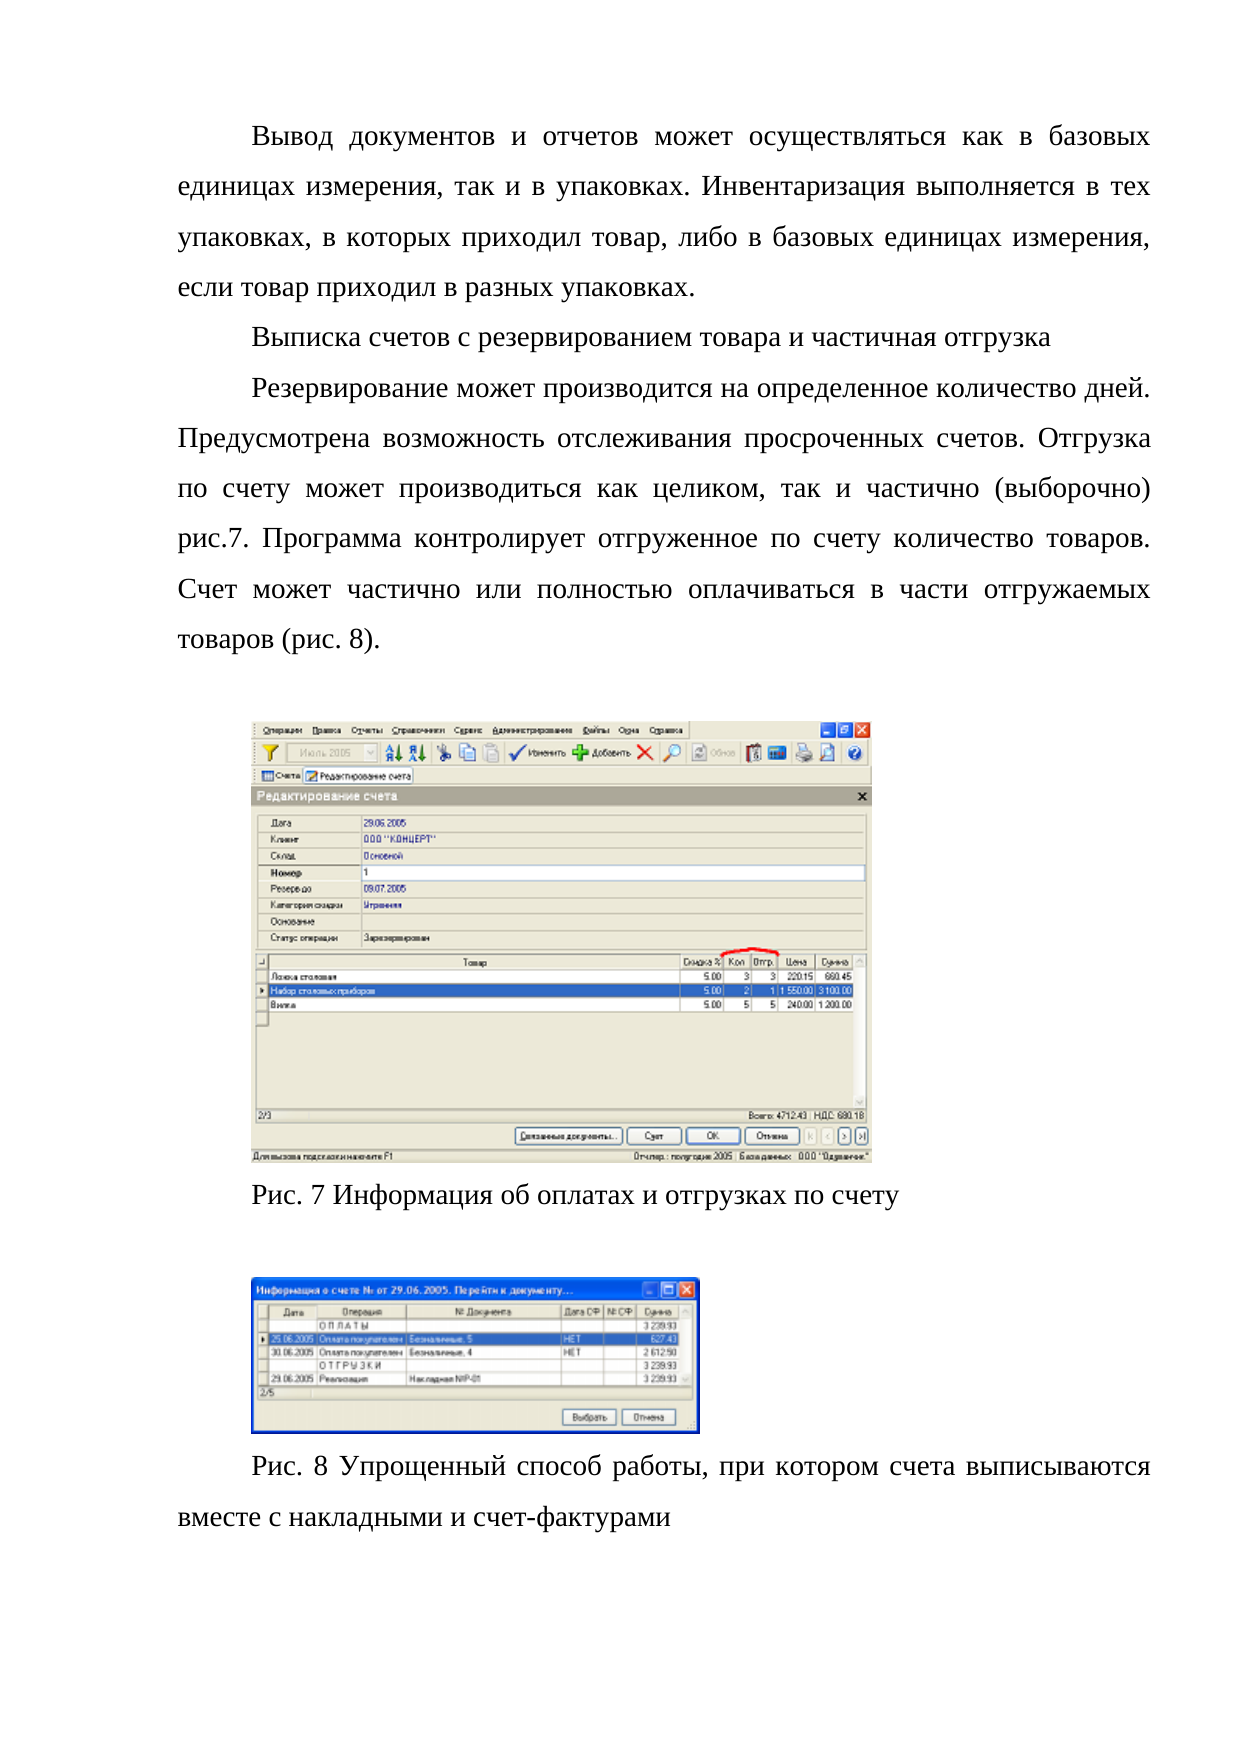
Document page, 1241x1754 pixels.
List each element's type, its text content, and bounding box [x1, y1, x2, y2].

subtitle Выписка счетов с резервированием товара и частичная отгрузка [177, 319, 1152, 353]
text Вывод документов и отчетов может осуществляться как в базовых единицах измерения, так и в упаковках. Инвентаризация выполняется в тех упаковках, в которых приходил товар, либо в базовых единицах измерения, если товар приходил в разных упаковках. [177, 118, 1152, 303]
text Резервирование может производится на определенное количество дней. Предусмотрена возможность отслеживания просроченных счетов. Отгрузка по счету может производиться как целиком, так и частично (выборочно) рис.7. Программа контролирует отгруженное по счету количество товаров. Счет может частично или полностью оплачиваться в части отгружаемых товаров (рис. 8). [177, 370, 1152, 655]
text Рис. 7 Информация об оплатах и отгрузках по счету [177, 1177, 1152, 1211]
picture [251, 721, 872, 1163]
picture [251, 1277, 700, 1434]
text Рис. 8 Упрощенный способ работы, при котором счета выписываются вместе с накладными и счет-фактурами [177, 1448, 1152, 1532]
